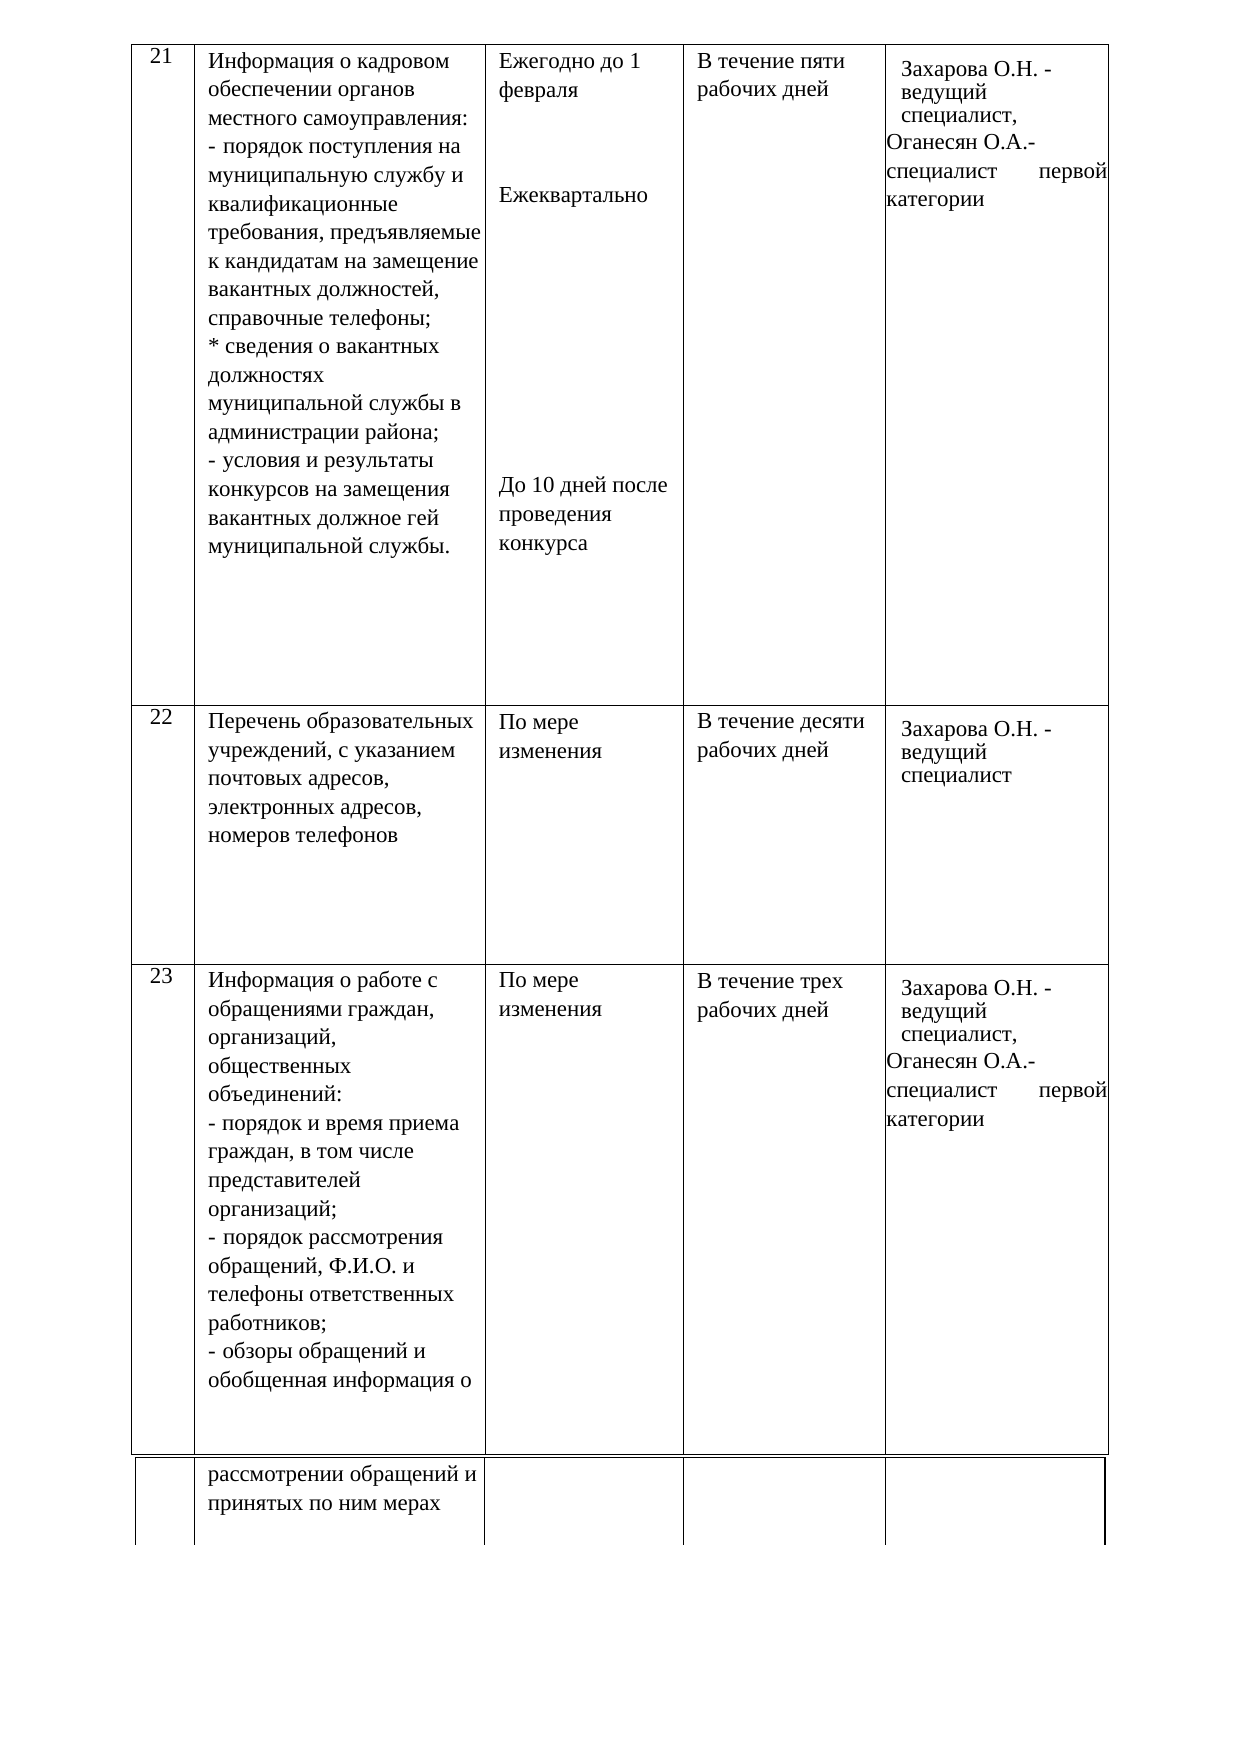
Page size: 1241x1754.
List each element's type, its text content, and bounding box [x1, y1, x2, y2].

table_cell Информация о работе с обращениями граждан, организаций, общественных объединений: порядок и время приема граждан, в том числе представителей организаций; порядок рассмотрения обращений, Ф.И.О. и телефоны ответственных работников; обзоры обращений и обобщенная информация о [195, 965, 485, 1454]
table_cell В течение трех рабочих дней [684, 965, 885, 1454]
table_cell 21 [132, 45, 194, 705]
table_cell 23 [132, 965, 194, 1454]
table_header [485, 1458, 683, 1545]
table_cell В течение пяти рабочих дней [684, 45, 885, 705]
table_cell По мере изменения [486, 706, 683, 964]
table_cell Захарова О.Н. -ведущий специалист [886, 706, 1108, 964]
table_cell Ежегодно до 1 февраля Ежеквартально До 10 дней после проведения конкурса [486, 45, 683, 705]
table_cell По мере изменения [486, 965, 683, 1454]
table_cell В течение десяти рабочих дней [684, 706, 885, 964]
table_cell Захарова О.Н. -ведущий специалист, Оганесян О.А.- специалист первой категории [886, 45, 1108, 705]
table_header [886, 1458, 1104, 1545]
table_cell Перечень образовательных учреждений, с указанием почтовых адресов, электронных адресов, номеров телефонов [195, 706, 485, 964]
table_header [136, 1458, 194, 1545]
table_cell 22 [132, 706, 194, 964]
table_header рассмотрении обращений и принятых по ним мерах [195, 1458, 484, 1545]
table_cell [886, 965, 1108, 1454]
table_header [684, 1458, 885, 1545]
table_cell Информация о кадровом обеспечении органов местного самоуправления: порядок поступления на муниципальную службу и квалификационные требования, предъявляемые к кандидатам на замещение вакантных должностей, справочные телефоны; * сведения о вакантных должностях муниципальной службы в администрации района; условия и результаты конкурсов на замещения вакантных должное гей муниципальной службы. [195, 45, 485, 705]
